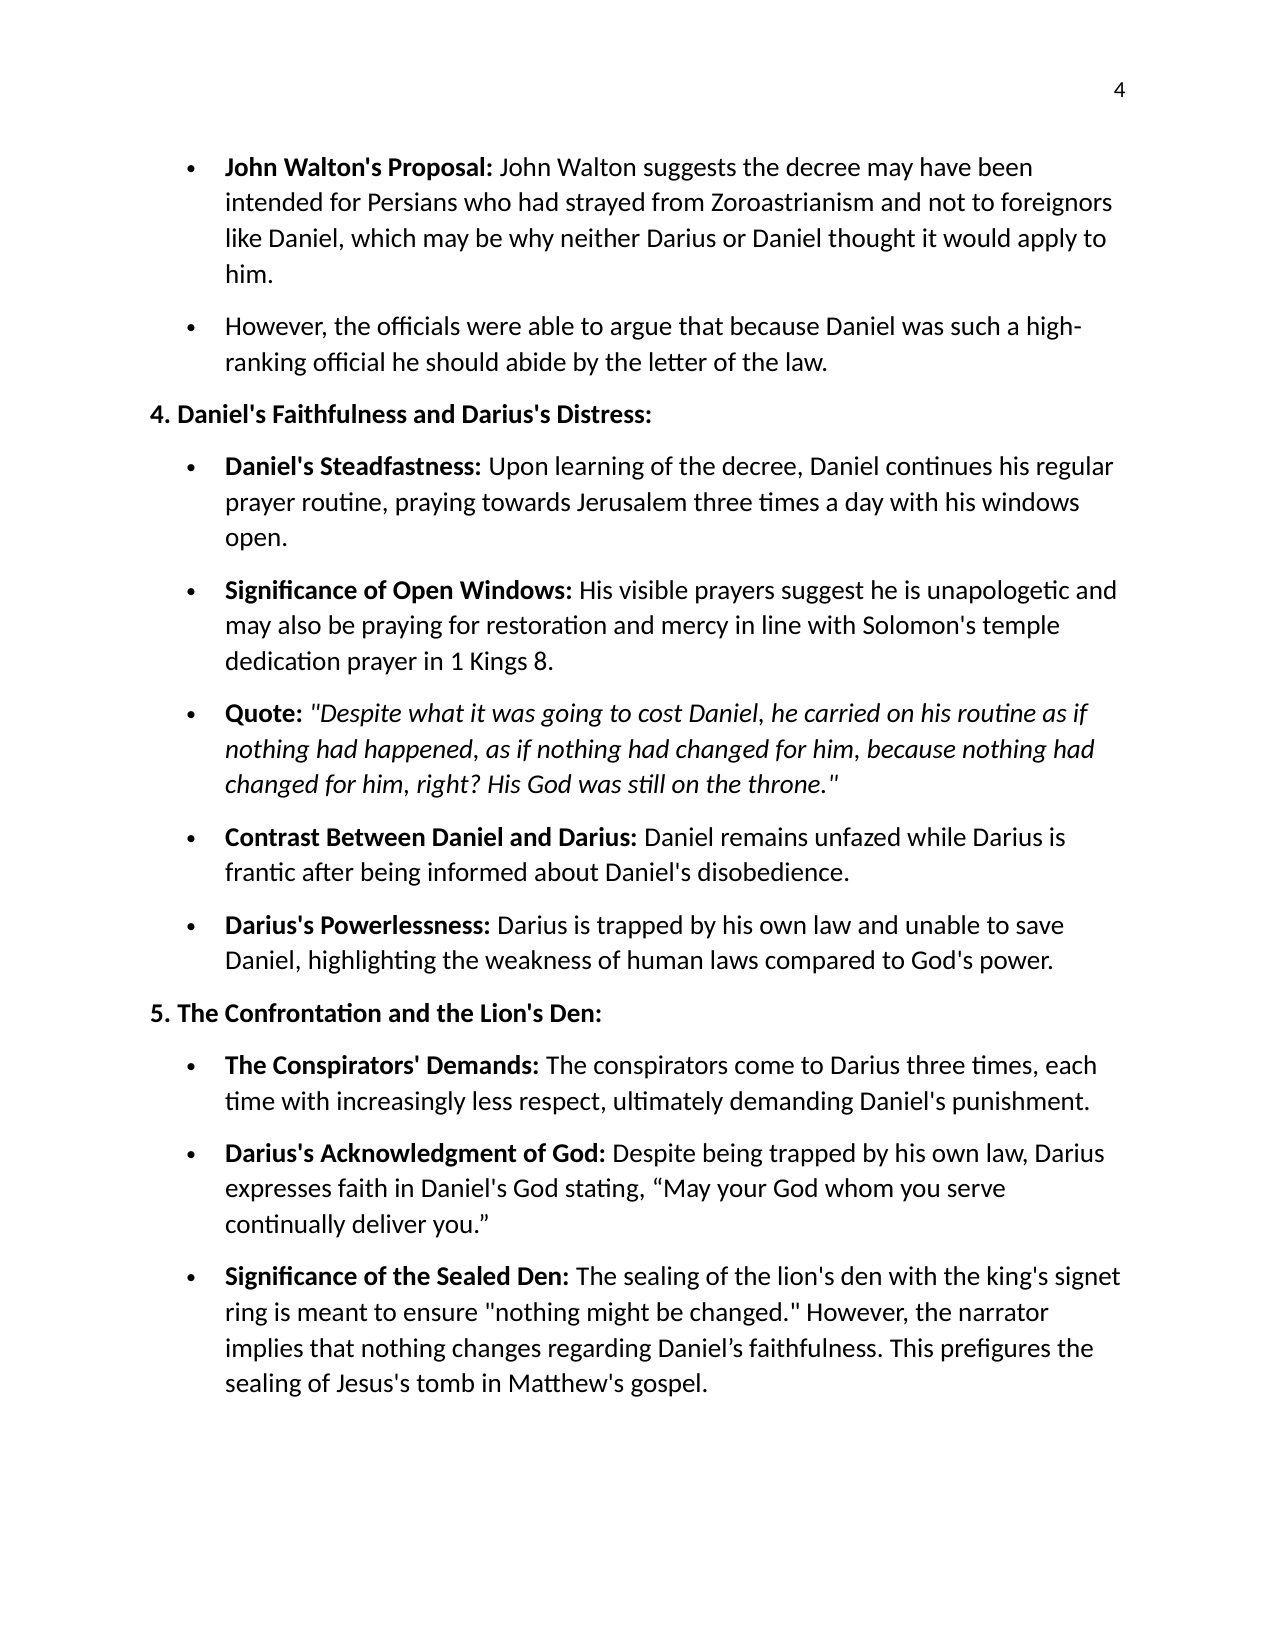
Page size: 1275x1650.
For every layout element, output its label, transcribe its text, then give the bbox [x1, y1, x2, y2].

list Contrast Between Daniel and Darius: Daniel remains unfazed while Darius is frantic after being informed about Daniel's disobedience. [187, 820, 1125, 889]
list However, the officials were able to argue that because Daniel was such a high-ranking official he should abide by the letter of the law. [187, 309, 1125, 378]
list Darius's Acknowledgment of God: Despite being trapped by his own law, Darius expresses faith in Daniel's God stating, “May your God whom you serve continually deliver you.” [187, 1136, 1125, 1240]
list The Conspirators' Demands: The conspirators come to Darius three times, each time with increasingly less respect, ultimately demanding Daniel's punishment. [187, 1048, 1125, 1117]
list Daniel's Steadfastness: Upon learning of the decree, Daniel continues his regular prayer routine, praying towards Jerusalem three times a day with his windows open. [187, 449, 1125, 554]
list Quote: "Despite what it was going to cost Daniel, he carried on his routine as if nothing had happened, as if nothing had changed for him, because nothing had changed for him, right? His God was still on the throne." [187, 696, 1125, 801]
list John Walton's Proposal: John Walton suggests the decree may have been intended for Persians who had strayed from Zoroastrianism and not to foreignors like Daniel, which may be why neither Darius or Daniel thought it would apply to him. [187, 150, 1125, 290]
text 5. The Confrontation and the Lion's Den: [150, 996, 1125, 1029]
text 4. Daniel's Faithfulness and Darius's Distress: [150, 397, 1125, 430]
list Significance of Open Windows: His visible prayers suggest he is unapologetic and may also be praying for restoration and mercy in line with Solomon's temple dedication prayer in 1 Kings 8. [187, 573, 1125, 677]
list Significance of the Sealed Den: The sealing of the lion's den with the king's signet ring is meant to ensure "nothing might be changed." However, the narrator implies that nothing changes regarding Daniel’s faithfulness. This prefigures the sealing of Jesus's tomb in Matthew's gospel. [187, 1259, 1125, 1399]
list Darius's Powerlessness: Darius is trapped by his own law and unable to save Daniel, highlighting the weakness of human laws compared to God's power. [187, 908, 1125, 977]
